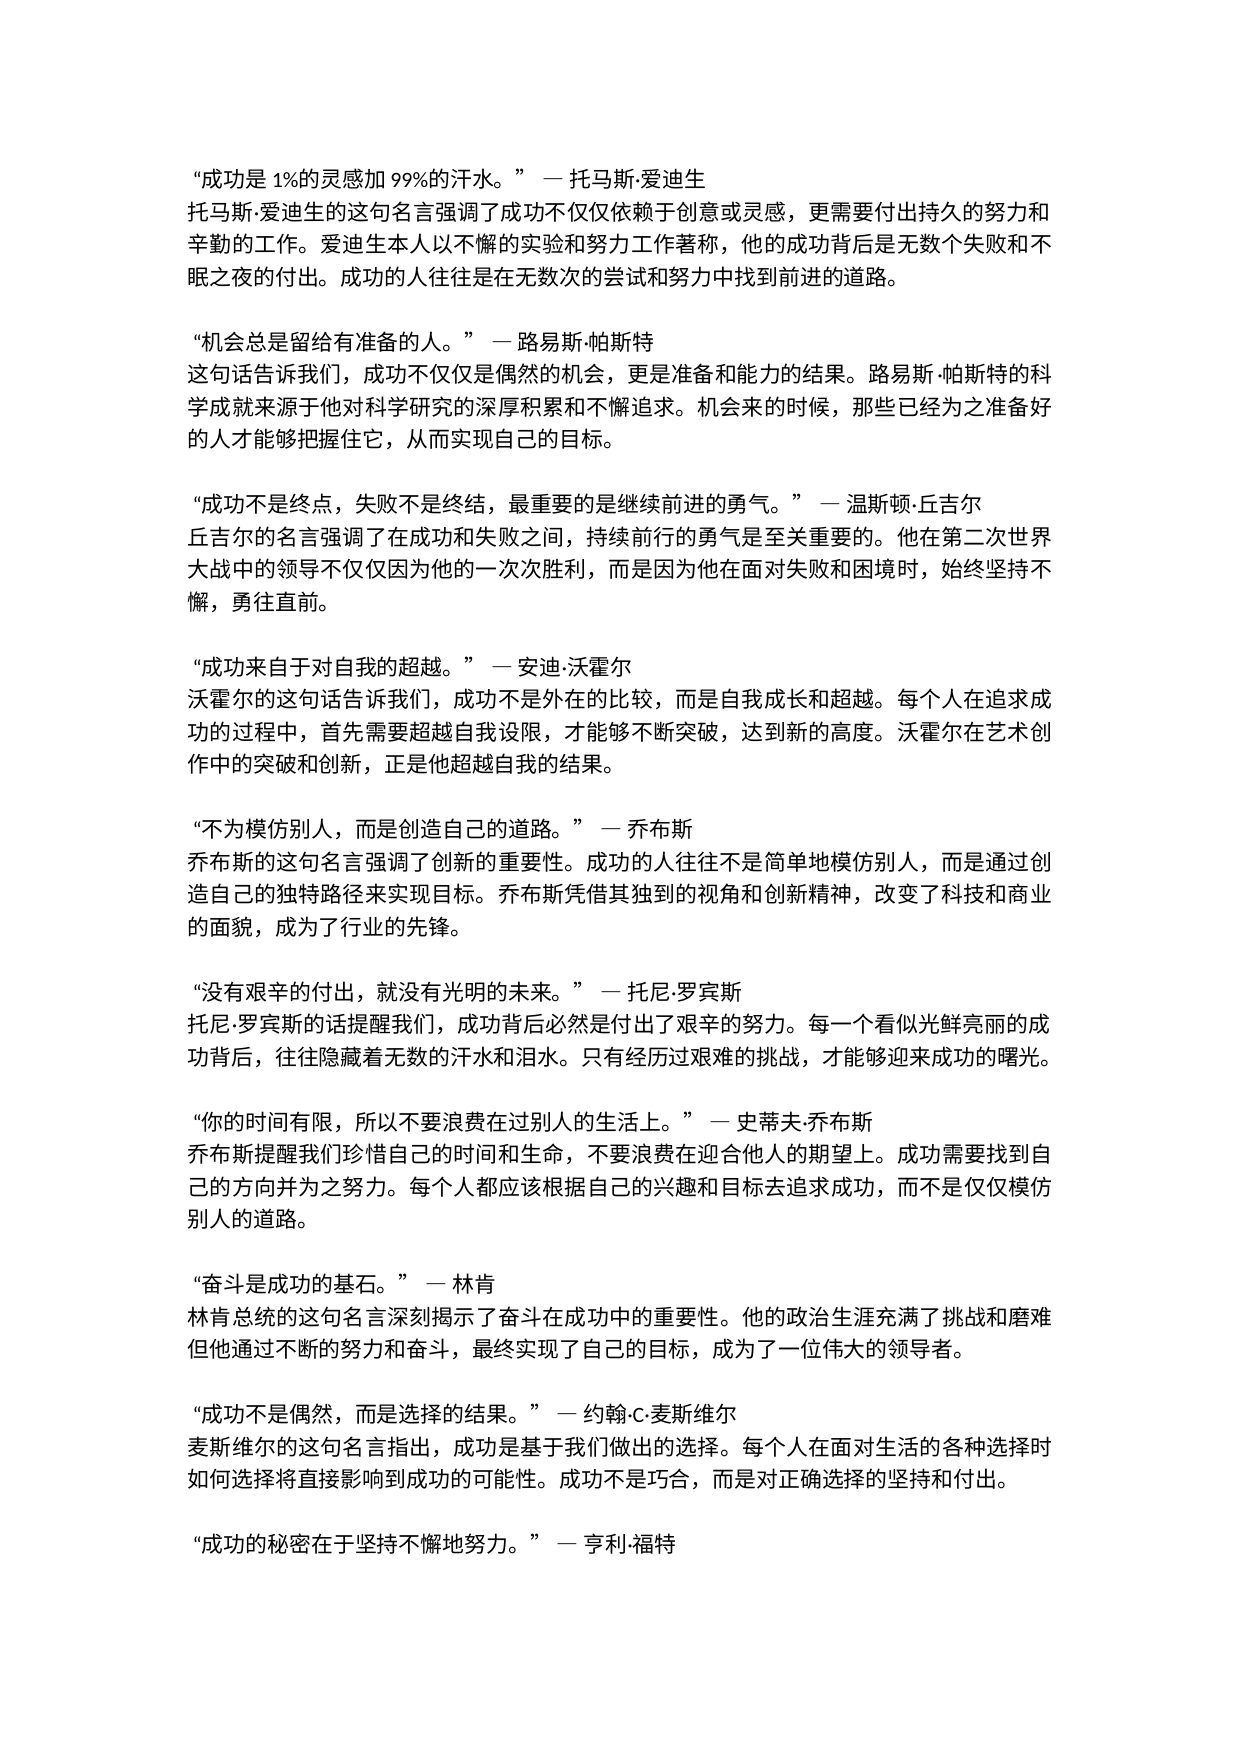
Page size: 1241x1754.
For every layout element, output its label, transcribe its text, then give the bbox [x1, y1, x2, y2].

text 这句话告诉我们，成功不仅仅是偶然的机会，更是准备和能力的结果。路易斯·帕斯特的科学成就来源于他对科学研究的深厚积累和不懈追求。机会来的时候，那些已经为之准备好的人才能够把握住它，从而实现自己的目标。 [187, 357, 1053, 454]
text 乔布斯提醒我们珍惜自己的时间和生命，不要浪费在迎合他人的期望上。成功需要找到自己的方向并为之努力。每个人都应该根据自己的兴趣和目标去追求成功，而不是仅仅模仿别人的道路。 [187, 1137, 1053, 1234]
text “不为模仿别人，而是创造自己的道路。” — 乔布斯 [187, 812, 1053, 844]
text “成功的秘密在于坚持不懈地努力。” — 亨利·福特 [187, 1527, 1053, 1559]
text “你的时间有限，所以不要浪费在过别人的生活上。” — 史蒂夫·乔布斯 [187, 1104, 1053, 1137]
text “成功来自于对自我的超越。” — 安迪·沃霍尔 [187, 649, 1053, 682]
text 乔布斯的这句名言强调了创新的重要性。成功的人往往不是简单地模仿别人，而是通过创造自己的独特路径来实现目标。乔布斯凭借其独到的视角和创新精神，改变了科技和商业的面貌，成为了行业的先锋。 [187, 844, 1053, 942]
text 麦斯维尔的这句名言指出，成功是基于我们做出的选择。每个人在面对生活的各种选择时，如何选择将直接影响到成功的可能性。成功不是巧合，而是对正确选择的坚持和付出。 [187, 1429, 1053, 1494]
text “奋斗是成功的基石。” — 林肯 [187, 1267, 1053, 1299]
text “成功不是偶然，而是选择的结果。” — 约翰·C·麦斯维尔 [187, 1397, 1053, 1429]
text 托马斯·爱迪生的这句名言强调了成功不仅仅依赖于创意或灵感，更需要付出持久的努力和辛勤的工作。爱迪生本人以不懈的实验和努力工作著称，他的成功背后是无数个失败和不眠之夜的付出。成功的人往往是在无数次的尝试和努力中找到前进的道路。 [187, 194, 1053, 292]
text “机会总是留给有准备的人。” — 路易斯·帕斯特 [187, 324, 1053, 357]
text “没有艰辛的付出，就没有光明的未来。” — 托尼·罗宾斯 [187, 974, 1053, 1007]
text “成功不是终点，失败不是终结，最重要的是继续前进的勇气。” — 温斯顿·丘吉尔 [187, 487, 1053, 519]
text 林肯总统的这句名言深刻揭示了奋斗在成功中的重要性。他的政治生涯充满了挑战和磨难，但他通过不断的努力和奋斗，最终实现了自己的目标，成为了一位伟大的领导者。 [187, 1299, 1053, 1364]
text 丘吉尔的名言强调了在成功和失败之间，持续前行的勇气是至关重要的。他在第二次世界大战中的领导不仅仅因为他的一次次胜利，而是因为他在面对失败和困境时，始终坚持不懈，勇往直前。 [187, 519, 1053, 617]
text 沃霍尔的这句话告诉我们，成功不是外在的比较，而是自我成长和超越。每个人在追求成功的过程中，首先需要超越自我设限，才能够不断突破，达到新的高度。沃霍尔在艺术创作中的突破和创新，正是他超越自我的结果。 [187, 682, 1053, 779]
text 托尼·罗宾斯的话提醒我们，成功背后必然是付出了艰辛的努力。每一个看似光鲜亮丽的成功背后，往往隐藏着无数的汗水和泪水。只有经历过艰难的挑战，才能够迎来成功的曙光。 [187, 1007, 1053, 1072]
text “成功是1%的灵感加99%的汗水。” — 托马斯·爱迪生 [187, 162, 1053, 194]
